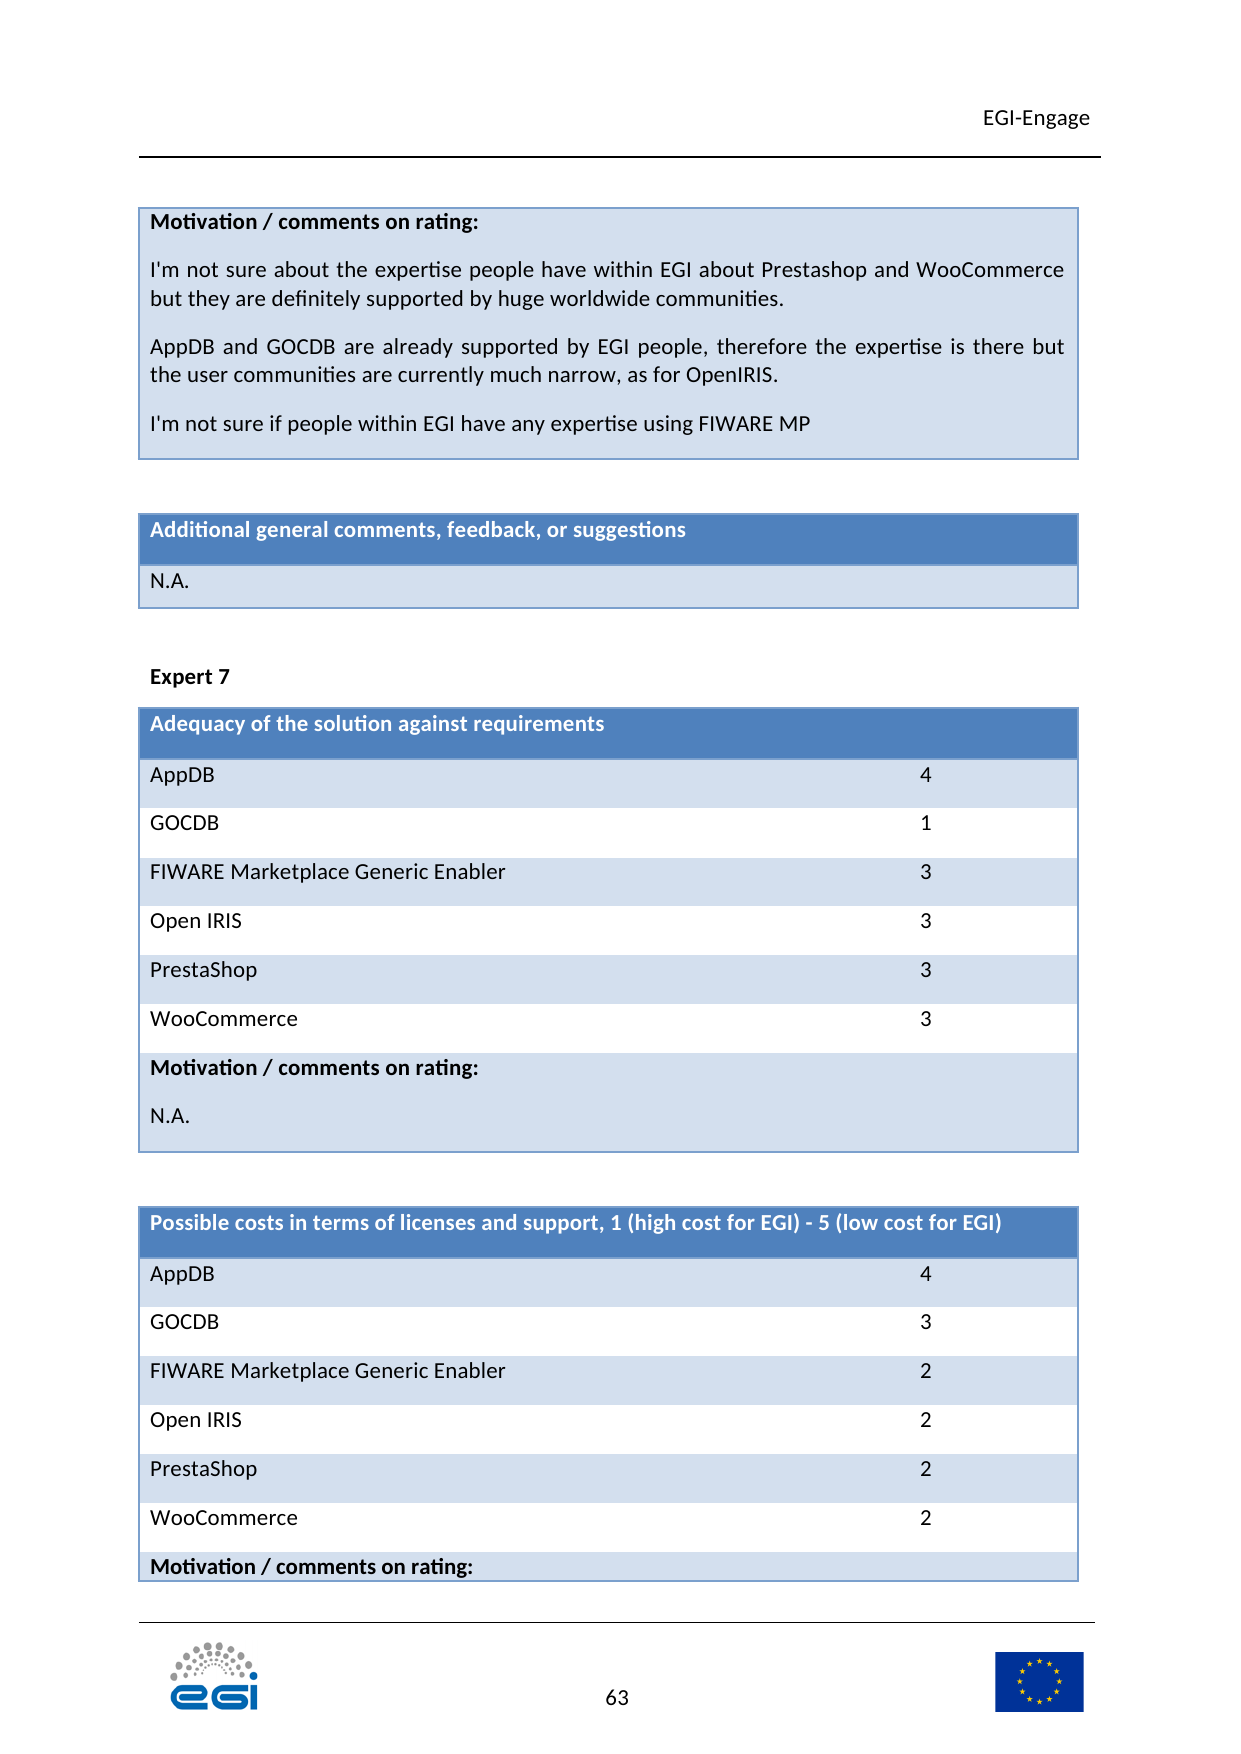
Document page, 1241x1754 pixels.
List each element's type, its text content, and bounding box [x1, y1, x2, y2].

table_cell 4 [773, 1259, 1077, 1307]
table_cell PrestaShop [140, 1454, 773, 1503]
table_cell Open IRIS [140, 906, 773, 955]
table_cell Motivation / comments on rating: I'm not sure about the expertise people have within EGI about Prestashop and WooCommerce but they are definitely supported by huge worldwide communities. AppDB and GOCDB are already supported by EGI people, therefore the expertise is there but the user communities are currently much narrow, as for OpenIRIS. I'm not sure if people within EGI have any expertise using FIWARE MP [140, 209, 1077, 458]
table_cell GOCDB [140, 1308, 773, 1356]
table_cell 3 [773, 1308, 1077, 1356]
table_header Possible costs in terms of licenses and support, 1 (high cost for EGI) - 5 (low cost for EGI) [140, 1208, 1077, 1257]
table_cell WooCommerce [140, 1503, 773, 1552]
table_cell Open IRIS [140, 1405, 773, 1454]
table_header Additional general comments, feedback, or suggestions [140, 515, 1077, 564]
table_cell AppDB [140, 760, 773, 808]
table_cell FIWARE Marketplace Generic Enabler [140, 1356, 773, 1405]
picture [150, 1640, 276, 1712]
table_cell 2 [773, 1356, 1077, 1405]
table_cell AppDB [140, 1259, 773, 1307]
table_cell N.A. [140, 566, 1077, 607]
table_cell 2 [773, 1503, 1077, 1552]
picture [995, 1652, 1084, 1712]
table_cell 3 [773, 858, 1077, 906]
table_cell GOCDB [140, 809, 773, 857]
table_cell WooCommerce [140, 1004, 773, 1053]
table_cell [140, 1552, 1077, 1580]
table_cell 4 [773, 760, 1077, 808]
table_cell 3 [773, 906, 1077, 955]
table_cell 2 [773, 1405, 1077, 1454]
table_cell 2 [773, 1454, 1077, 1503]
table_cell Motivation / comments on rating: N.A. [140, 1053, 1077, 1151]
table_cell 3 [773, 955, 1077, 1004]
table_cell PrestaShop [140, 955, 773, 1004]
table_cell 1 [773, 809, 1077, 857]
table_cell FIWARE Marketplace Generic Enabler [140, 858, 773, 906]
table_cell 3 [773, 1004, 1077, 1053]
text Expert 7 [150, 662, 1090, 690]
table_header Adequacy of the solution against requirements [140, 709, 1077, 758]
